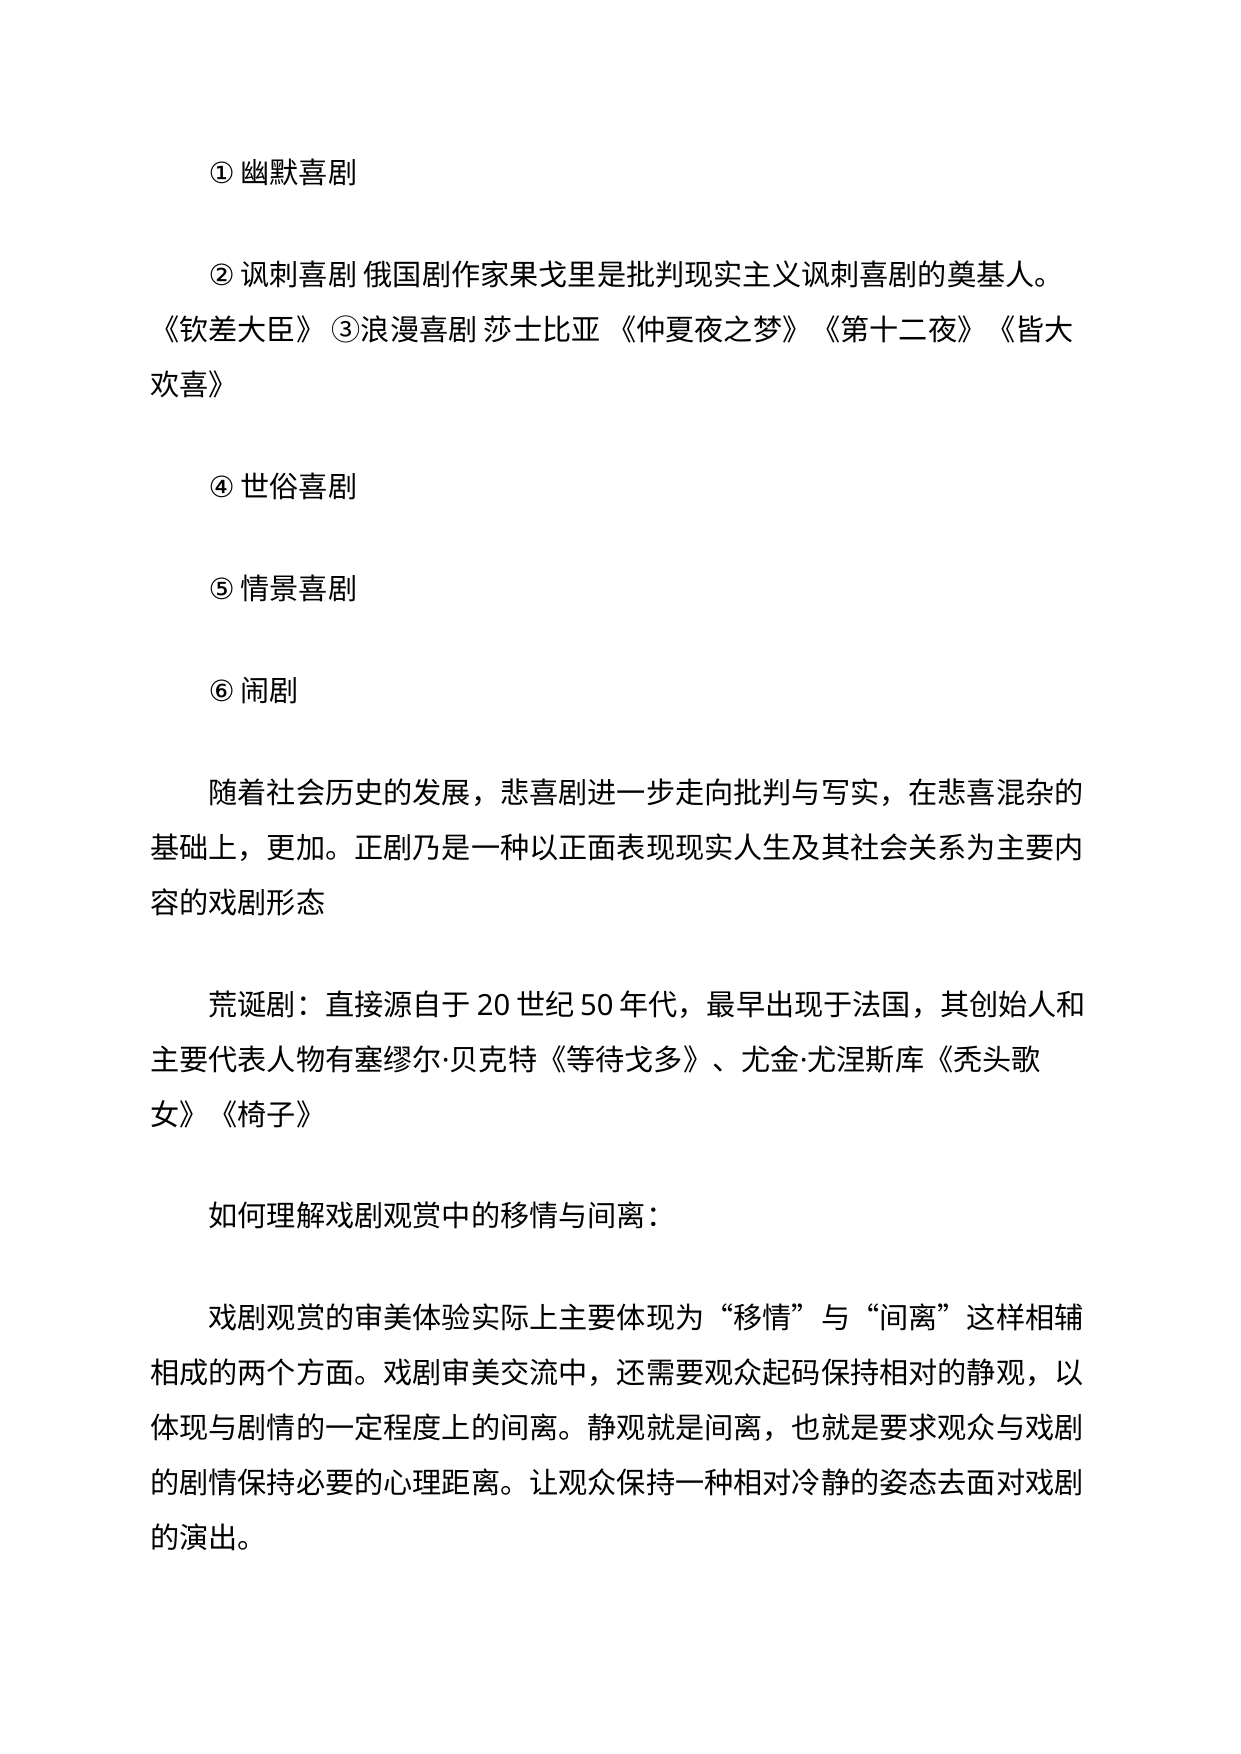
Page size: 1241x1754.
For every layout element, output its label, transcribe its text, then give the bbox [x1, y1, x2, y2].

text ②讽刺喜剧 俄国剧作家果戈里是批判现实主义讽刺喜剧的奠基人。《钦差大臣》 ③浪漫喜剧 莎士比亚 《仲夏夜之梦》《第十二夜》《皆大欢喜》 [150, 252, 1090, 404]
text ④世俗喜剧 [150, 464, 1090, 506]
text 如何理解戏剧观赏中的移情与间离： [150, 1193, 1090, 1235]
text ①幽默喜剧 [150, 150, 1090, 192]
text 戏剧观赏的审美体验实际上主要体现为“移情”与“间离”这样相辅相成的两个方面。戏剧审美交流中，还需要观众起码保持相对的静观，以体现与剧情的一定程度上的间离。静观就是间离，也就是要求观众与戏剧的剧情保持必要的心理距离。让观众保持一种相对冷静的姿态去面对戏剧的演出。 [150, 1295, 1090, 1557]
text ⑥闹剧 [150, 668, 1090, 710]
text 荒诞剧：直接源自于20世纪50年代，最早出现于法国，其创始人和主要代表人物有塞缪尔·贝克特《等待戈多》、尤金·尤涅斯库《秃头歌女》《椅子》 [150, 981, 1090, 1133]
text 随着社会历史的发展，悲喜剧进一步走向批判与写实，在悲喜混杂的基础上，更加。正剧乃是一种以正面表现现实人生及其社会关系为主要内容的戏剧形态 [150, 769, 1090, 922]
text ⑤情景喜剧 [150, 566, 1090, 608]
